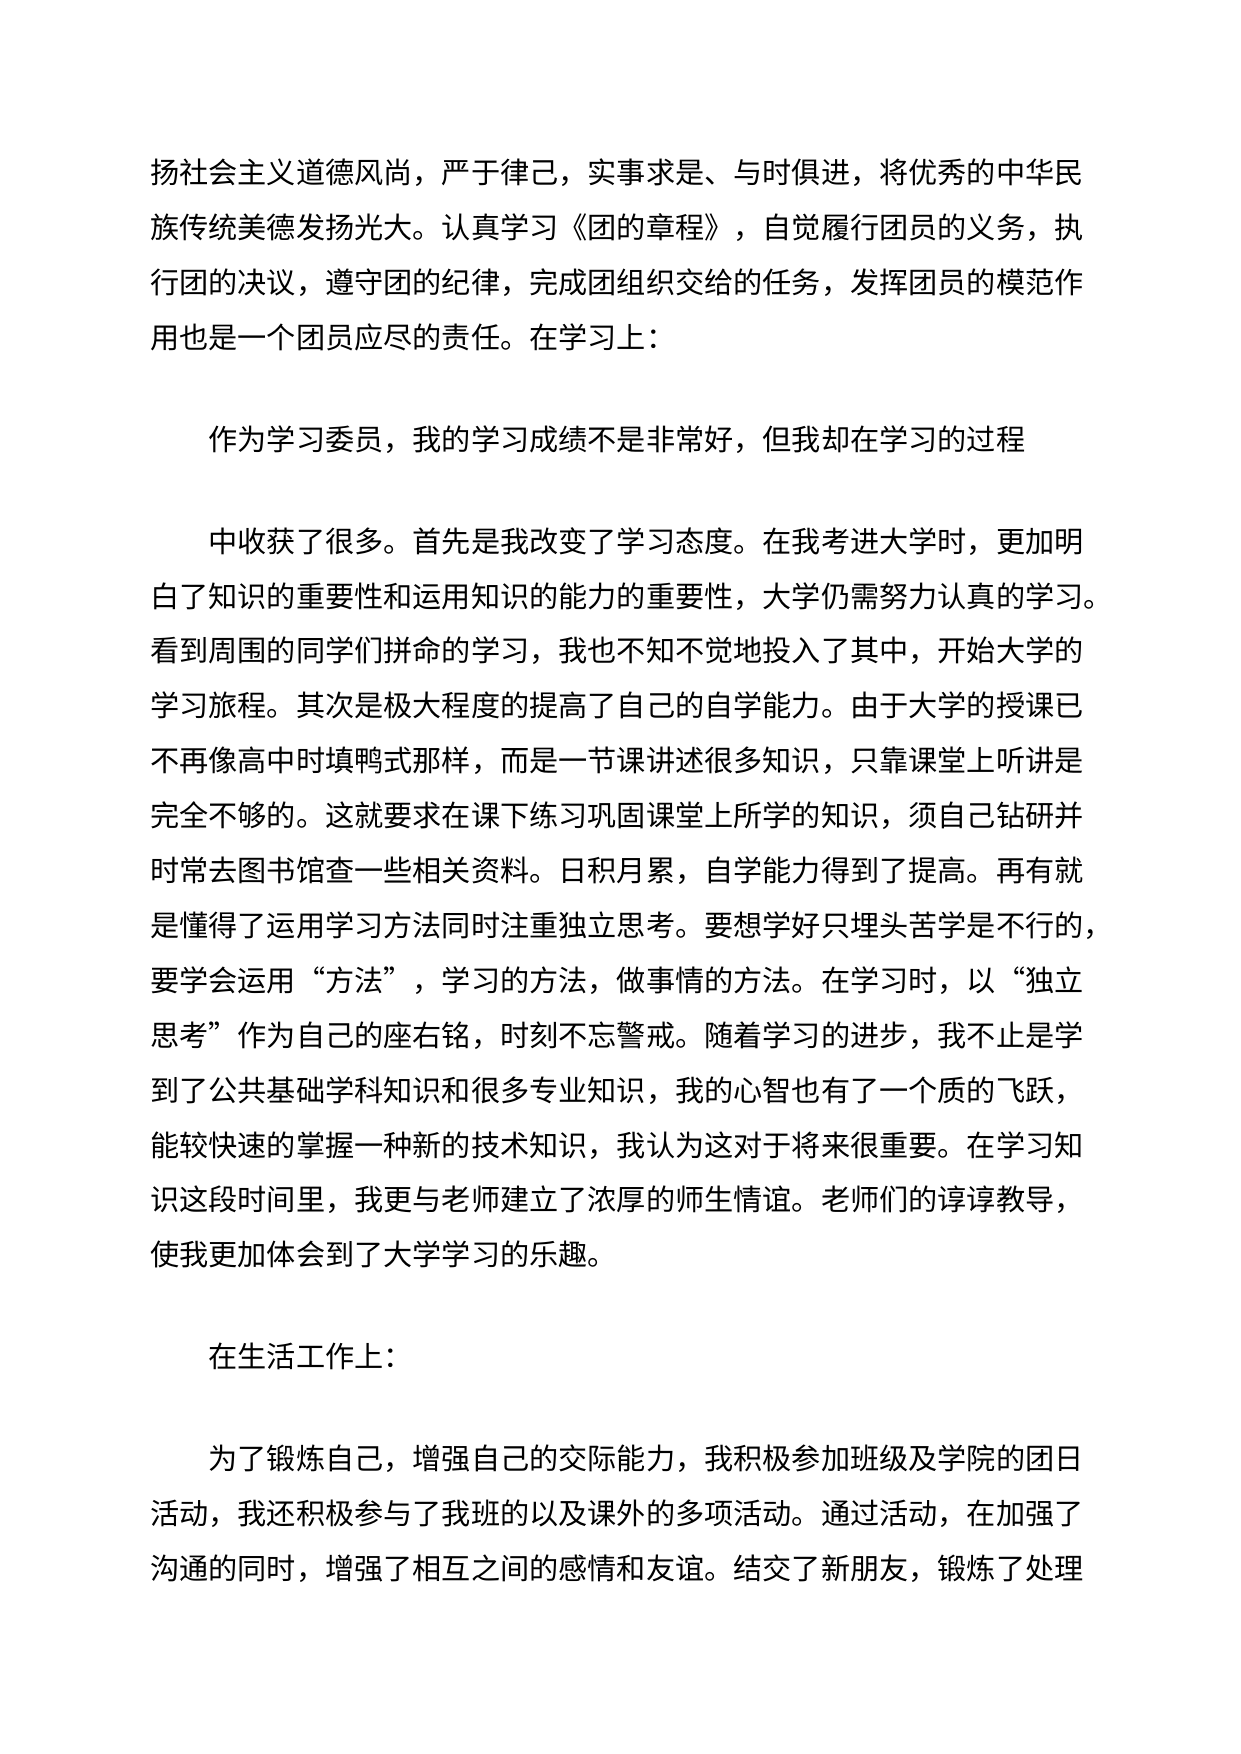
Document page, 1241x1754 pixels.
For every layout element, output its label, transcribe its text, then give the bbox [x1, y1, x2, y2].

text 中收获了很多。首先是我改变了学习态度。在我考进大学时，更加明白了知识的重要性和运用知识的能力的重要性，大学仍需努力认真的学习。看到周围的同学们拼命的学习，我也不知不觉地投入了其中，开始大学的学习旅程。其次是极大程度的提高了自己的自学能力。由于大学的授课已不再像高中时填鸭式那样，而是一节课讲述很多知识，只靠课堂上听讲是完全不够的。这就要求在课下练习巩固课堂上所学的知识，须自己钻研并时常去图书馆查一些相关资料。日积月累，自学能力得到了提高。再有就是懂得了运用学习方法同时注重独立思考。要想学好只埋头苦学是不行的，要学会运用“方法”，学习的方法，做事情的方法。在学习时，以“独立思考”作为自己的座右铭，时刻不忘警戒。随着学习的进步，我不止是学到了公共基础学科知识和很多专业知识，我的心智也有了一个质的飞跃，能较快速的掌握一种新的技术知识，我认为这对于将来很重要。在学习知识这段时间里，我更与老师建立了浓厚的师生情谊。老师们的谆谆教导，使我更加体会到了大学学习的乐趣。 [150, 518, 1090, 1274]
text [150, 1435, 1090, 1587]
text 在生活工作上： [150, 1334, 1090, 1376]
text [150, 150, 1090, 357]
text 作为学习委员，我的学习成绩不是非常好，但我却在学习的过程 [150, 416, 1090, 459]
